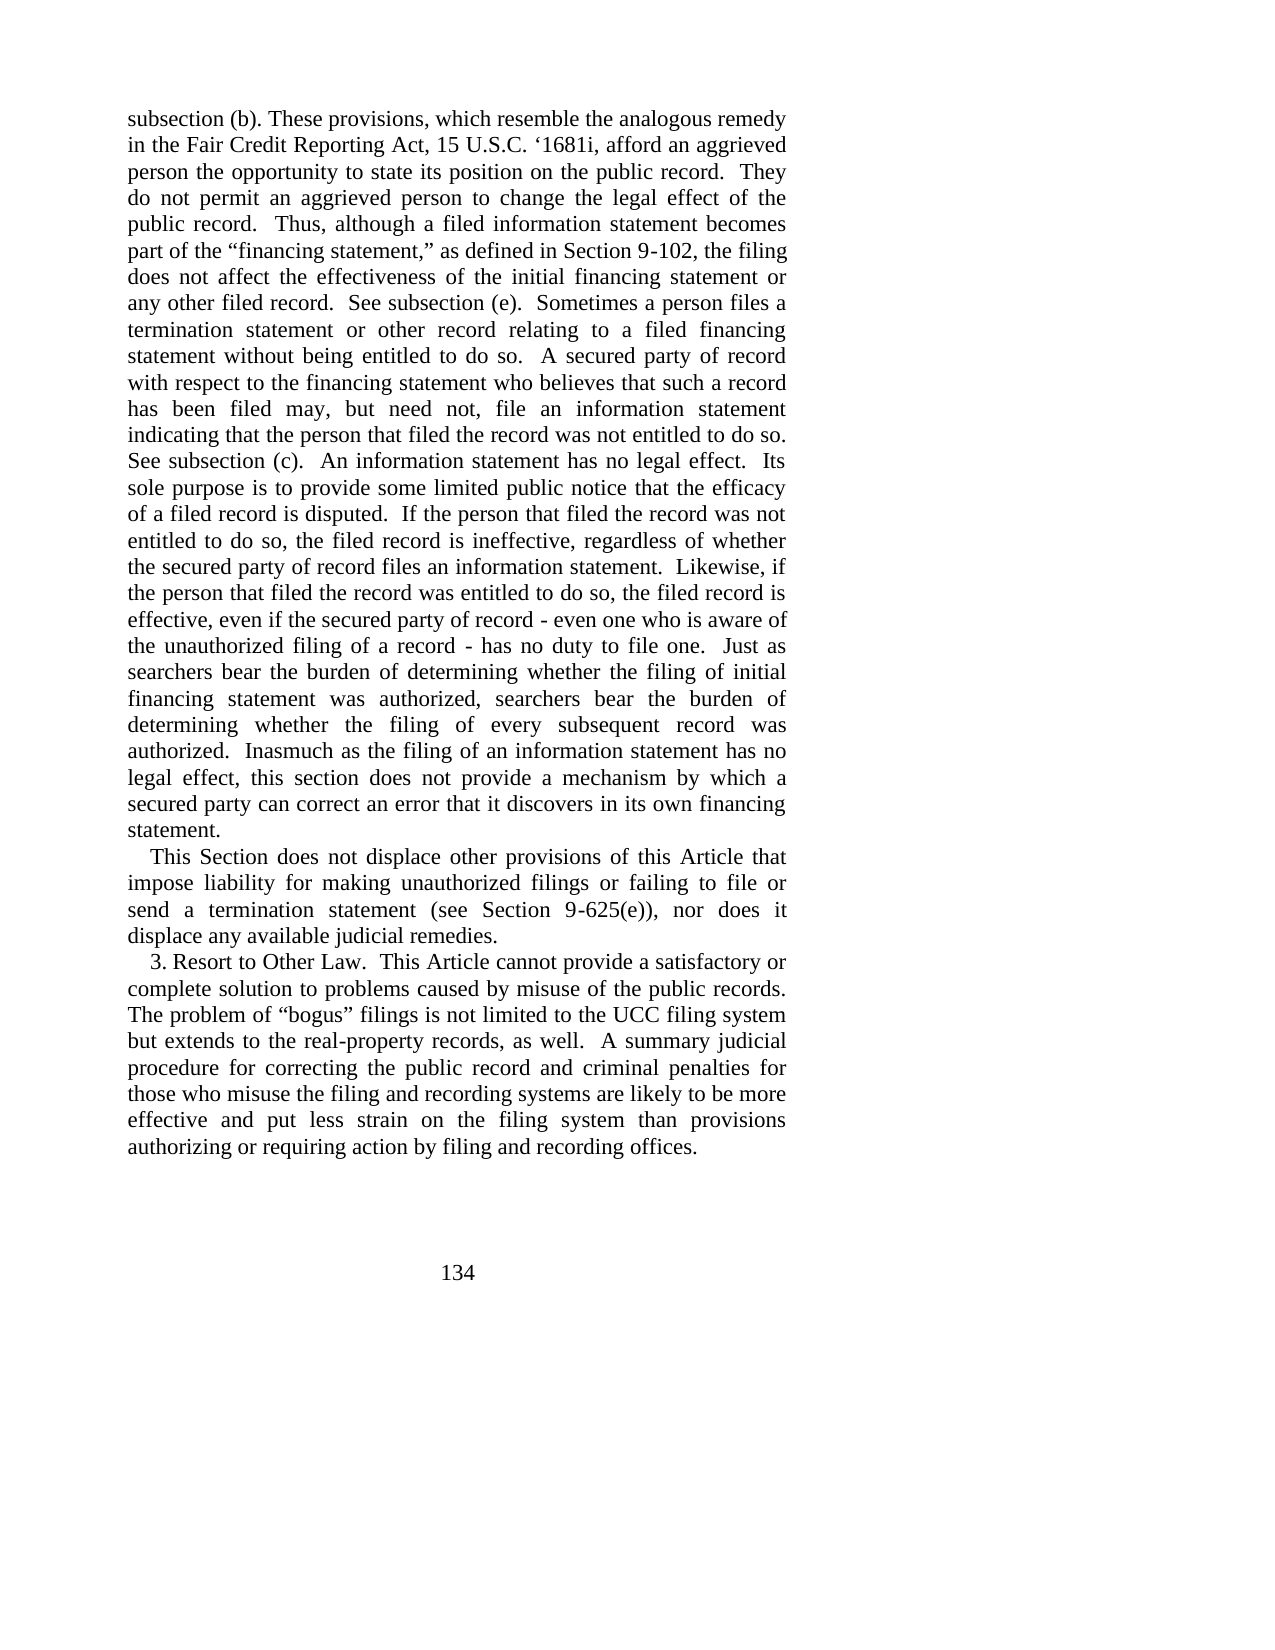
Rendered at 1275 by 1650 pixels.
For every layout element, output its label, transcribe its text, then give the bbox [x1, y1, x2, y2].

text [127, 105, 787, 843]
text This Section does not displace other provisions of this Article that impose liability for making unauthorized filings or failing to file or send a termination statement (see Section 9-625(e)), nor does it displace any available judicial remedies. [127, 843, 787, 948]
text 3. Resort to Other Law. This Article cannot provide a satisfactory or complete solution to problems caused by misuse of the public records. The problem of “bogus” filings is not limited to the UCC filing system but extends to the real-property records, as well. A summary judicial procedure for correcting the public record and criminal penalties for those who misuse the filing and recording systems are likely to be more effective and put less strain on the filing system than provisions authorizing or requiring action by filing and recording offices. [127, 948, 787, 1159]
